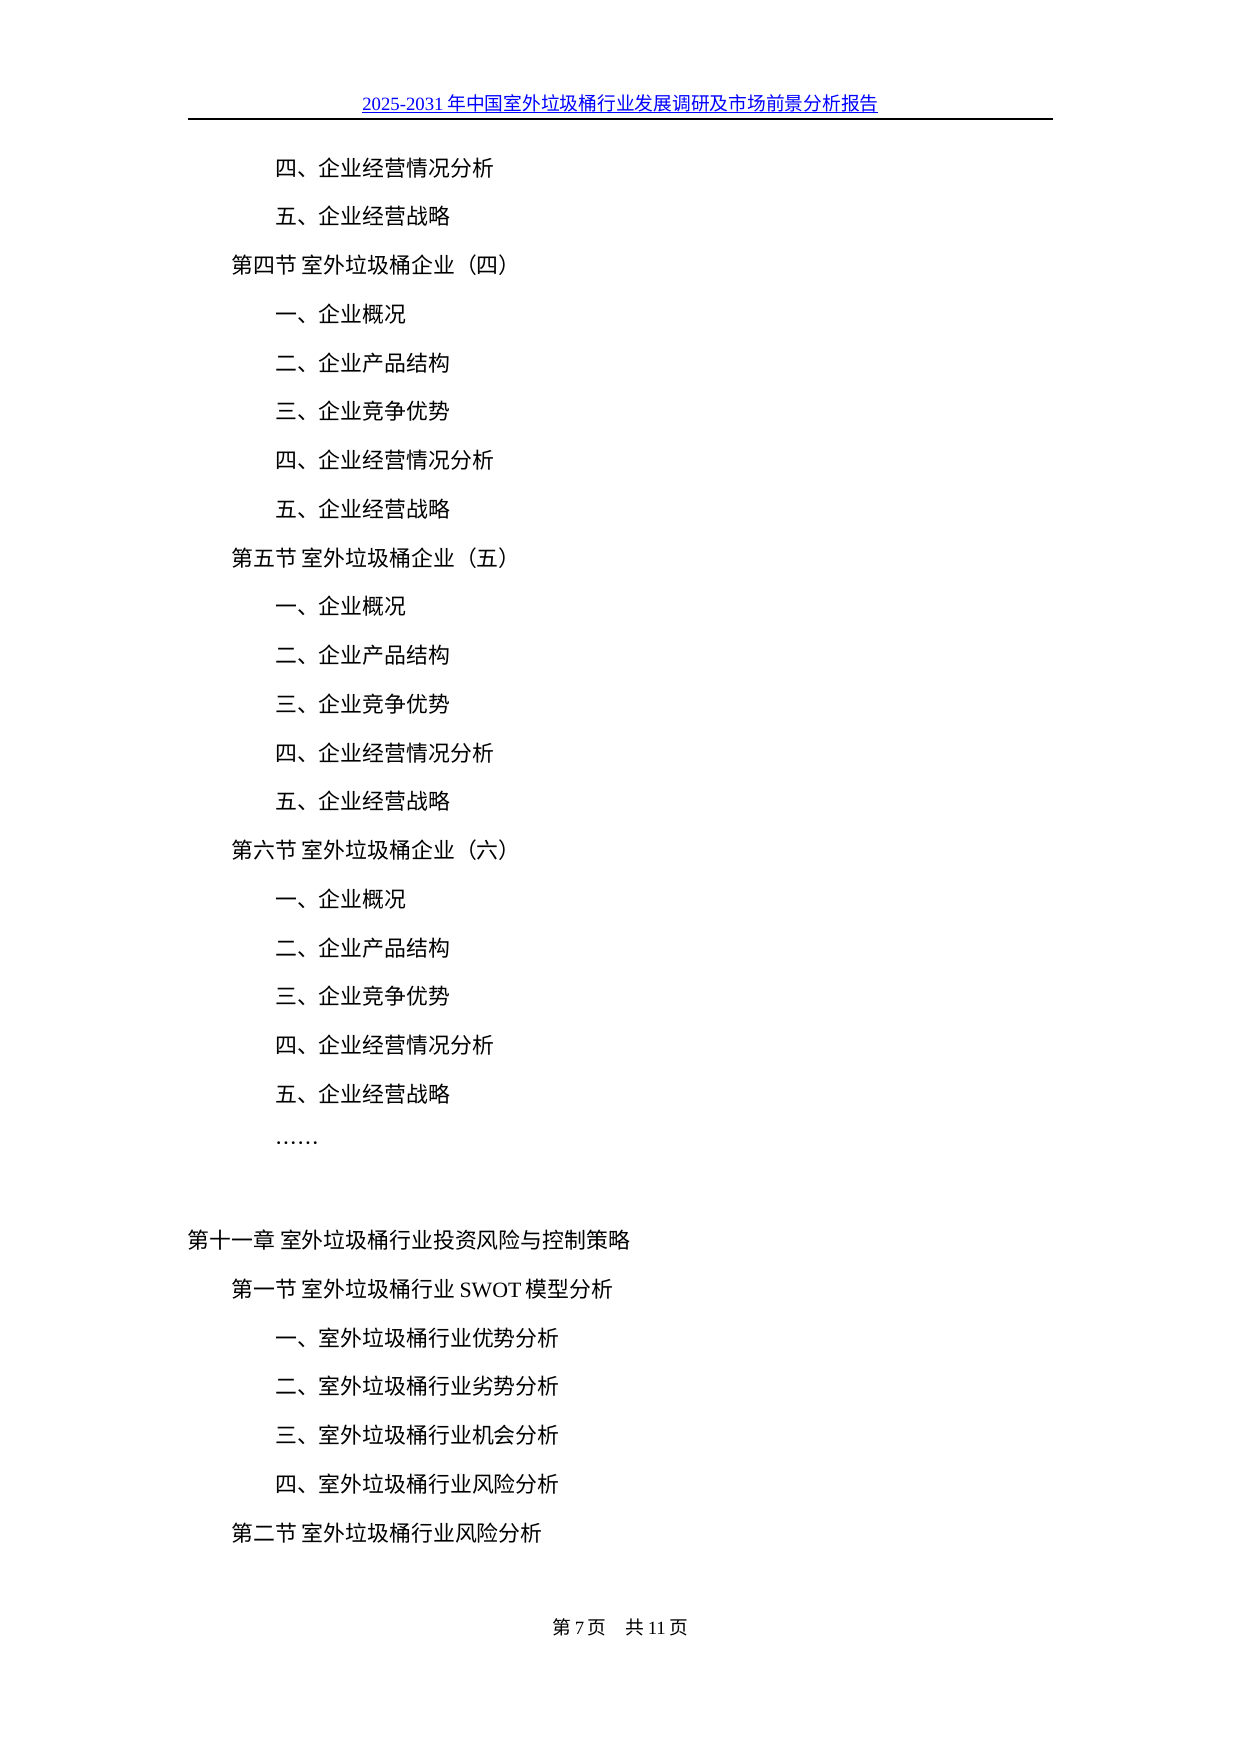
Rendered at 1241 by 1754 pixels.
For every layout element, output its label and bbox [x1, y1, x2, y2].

text [187, 150, 1053, 1548]
